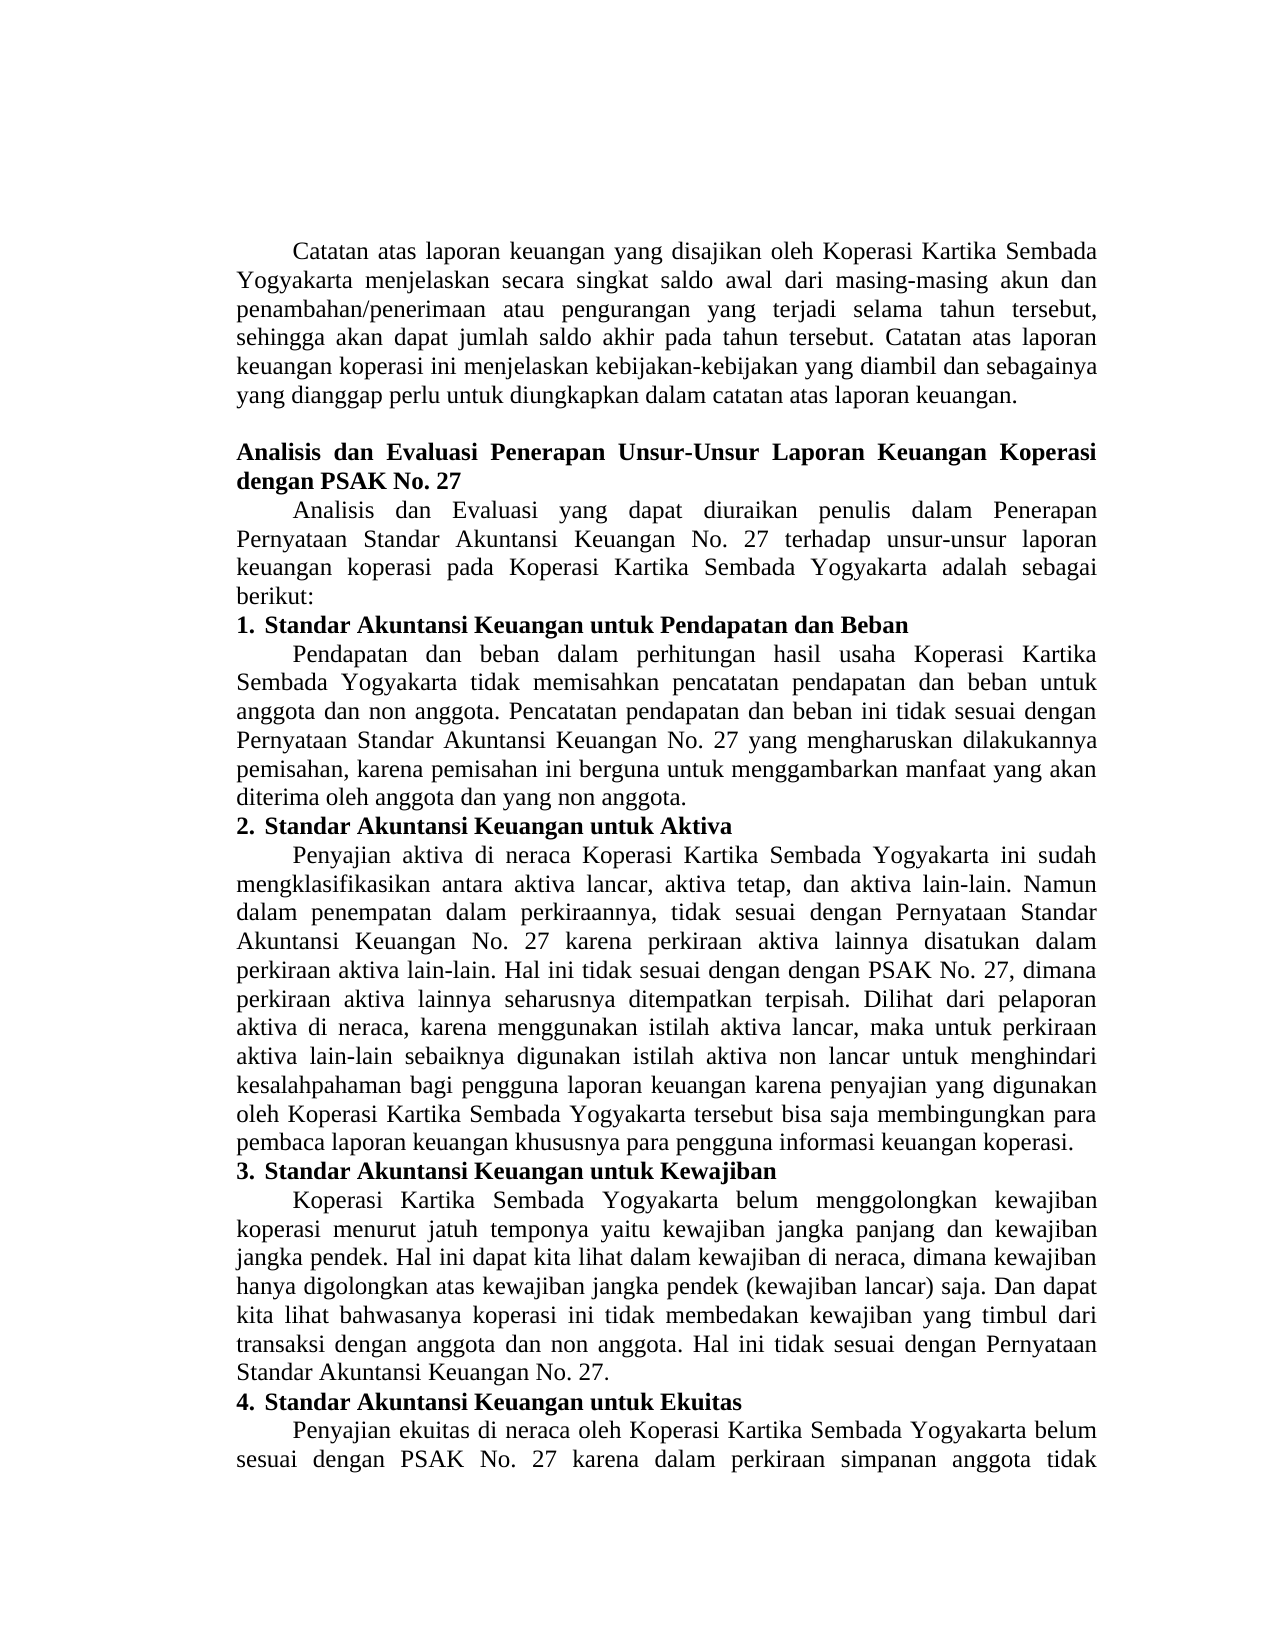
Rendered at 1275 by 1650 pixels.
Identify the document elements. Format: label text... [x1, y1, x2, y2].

list Standar Akuntansi Keuangan untuk Kewajiban [236, 1156, 1098, 1185]
text Analisis dan Evaluasi Penerapan Unsur-Unsur Laporan Keuangan Koperasi dengan PSAK No. 27 [236, 437, 1098, 495]
text Pendapatan dan beban dalam perhitungan hasil usaha Koperasi Kartika Sembada Yogyakarta tidak memisahkan pencatatan pendapatan dan beban untuk anggota dan non anggota. Pencatatan pendapatan dan beban ini tidak sesuai dengan Pernyataan Standar Akuntansi Keuangan No. 27 yang mengharuskan dilakukannya pemisahan, karena pemisahan ini berguna untuk menggambarkan manfaat yang akan diterima oleh anggota dan yang non anggota. [236, 639, 1098, 811]
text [236, 1415, 1098, 1473]
text Penyajian aktiva di neraca Koperasi Kartika Sembada Yogyakarta ini sudah mengklasifikasikan antara aktiva lancar, aktiva tetap, dan aktiva lain-lain. Namun dalam penempatan dalam perkiraannya, tidak sesuai dengan Pernyataan Standar Akuntansi Keuangan No. 27 karena perkiraan aktiva lainnya disatukan dalam perkiraan aktiva lain-lain. Hal ini tidak sesuai dengan dengan PSAK No. 27, dimana perkiraan aktiva lainnya seharusnya ditempatkan terpisah. Dilihat dari pelaporan aktiva di neraca, karena menggunakan istilah aktiva lancar, maka untuk perkiraan aktiva lain-lain sebaiknya digunakan istilah aktiva non lancar untuk menghindari kesalahpahaman bagi pengguna laporan keuangan karena penyajian yang digunakan oleh Koperasi Kartika Sembada Yogyakarta tersebut bisa saja membingungkan para pembaca laporan keuangan khususnya para pengguna informasi keuangan koperasi. [236, 840, 1098, 1156]
list Standar Akuntansi Keuangan untuk Ekuitas [236, 1387, 1098, 1415]
list Koperasi Kartika Sembada Yogyakarta belum menggolongkan kewajiban koperasi menurut jatuh temponya yaitu kewajiban jangka panjang dan kewajiban jangka pendek. Hal ini dapat kita lihat dalam kewajiban di neraca, dimana kewajiban hanya digolongkan atas kewajiban jangka pendek (kewajiban lancar) saja. Dan dapat kita lihat bahwasanya koperasi ini tidak membedakan kewajiban yang timbul dari transaksi dengan anggota dan non anggota. Hal ini tidak sesuai dengan Pernyataan Standar Akuntansi Keuangan No. 27. [236, 1185, 1098, 1387]
list Standar Akuntansi Keuangan untuk Aktiva [236, 811, 1098, 840]
text Catatan atas laporan keuangan yang disajikan oleh Koperasi Kartika Sembada Yogyakarta menjelaskan secara singkat saldo awal dari masing-masing akun dan penambahan/penerimaan atau pengurangan yang terjadi selama tahun tersebut, sehingga akan dapat jumlah saldo akhir pada tahun tersebut. Catatan atas laporan keuangan koperasi ini menjelaskan kebijakan-kebijakan yang diambil dan sebagainya yang dianggap perlu untuk diungkapkan dalam catatan atas laporan keuangan. [236, 236, 1098, 409]
text Analisis dan Evaluasi yang dapat diuraikan penulis dalam Penerapan Pernyataan Standar Akuntansi Keuangan No. 27 terhadap unsur-unsur laporan keuangan koperasi pada Koperasi Kartika Sembada Yogyakarta adalah sebagai berikut: [236, 495, 1098, 610]
list Standar Akuntansi Keuangan untuk Pendapatan dan Beban [236, 610, 1098, 639]
